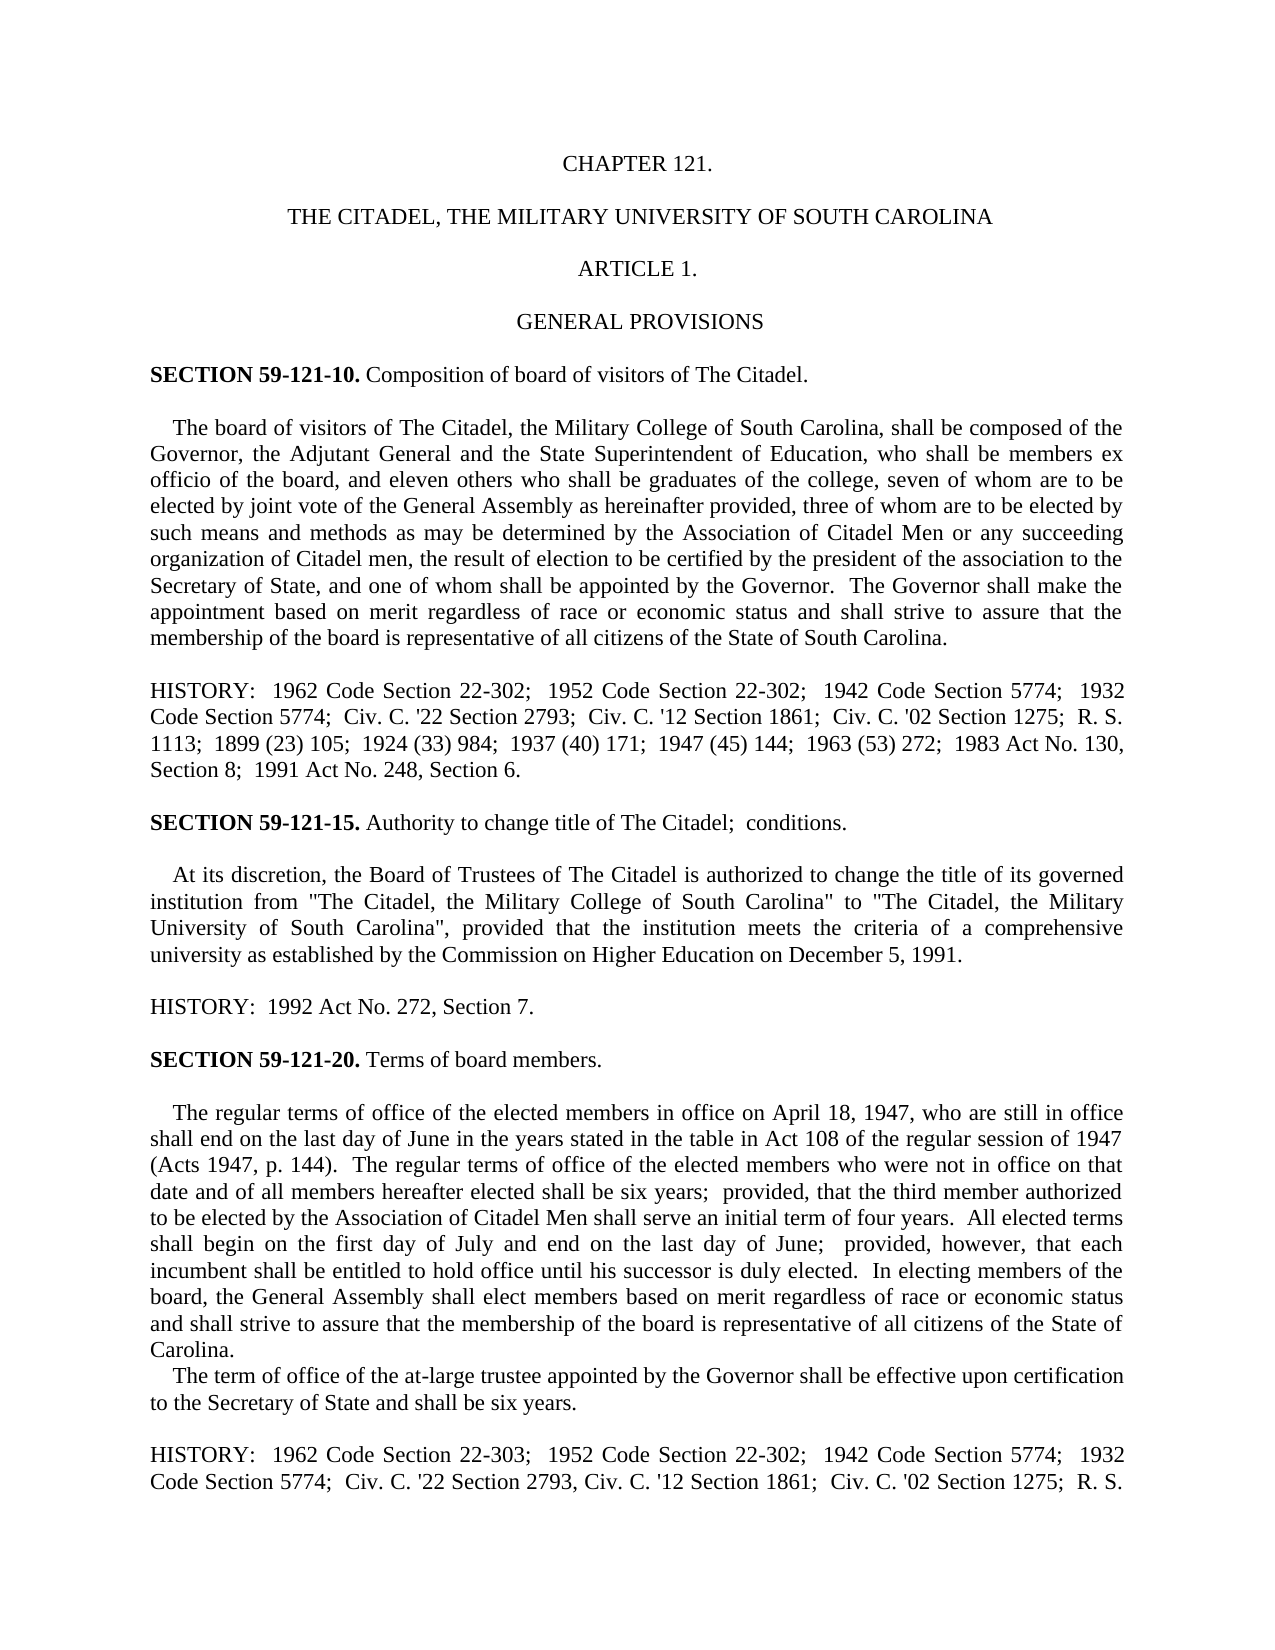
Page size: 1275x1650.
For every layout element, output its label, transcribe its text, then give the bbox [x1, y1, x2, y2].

text ARTICLE 1. [150, 255, 1125, 282]
text GENERAL PROVISIONS [150, 308, 1125, 334]
text HISTORY: 1962 Code Section 22-302; 1952 Code Section 22-302; 1942 Code Section 5774; 1932 Code Section 5774; Civ. C. '22 Section 2793; Civ. C. '12 Section 1861; Civ. C. '02 Section 1275; R. S. 1113; 1899 (23) 105; 1924 (33) 984; 1937 (40) 171; 1947 (45) 144; 1963 (53) 272; 1983 Act No. 130, Section 8; 1991 Act No. 248, Section 6. [150, 677, 1125, 782]
text SECTION 59-121-15. Authority to change title of The Citadel; conditions. [150, 809, 1125, 835]
text At its discretion, the Board of Trustees of The Citadel is authorized to change the title of its governed institution from "The Citadel, the Military College of South Carolina" to "The Citadel, the Military University of South Carolina", provided that the institution meets the criteria of a comprehensive university as established by the Commission on Higher Education on December 5, 1991. [150, 862, 1125, 967]
text The term of office of the at-large trustee appointed by the Governor shall be effective upon certification to the Secretary of State and shall be six years. [150, 1362, 1125, 1415]
text The regular terms of office of the elected members in office on April 18, 1947, who are still in office shall end on the last day of June in the years stated in the table in Act 108 of the regular session of 1947 (Acts 1947, p. 144). The regular terms of office of the elected members who were not in office on that date and of all members hereafter elected shall be six years; provided, that the third member authorized to be elected by the Association of Citadel Men shall serve an initial term of four years. All elected terms shall begin on the first day of July and end on the last day of June; provided, however, that each incumbent shall be entitled to hold office until his successor is duly elected. In electing members of the board, the General Assembly shall elect members based on merit regardless of race or economic status and shall strive to assure that the membership of the board is representative of all citizens of the State of Carolina. [150, 1099, 1125, 1362]
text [150, 1441, 1125, 1494]
text THE CITADEL, THE MILITARY UNIVERSITY OF SOUTH CAROLINA [150, 203, 1125, 229]
text SECTION 59-121-10. Composition of board of visitors of The Citadel. [150, 361, 1125, 387]
text CHAPTER 121. [150, 150, 1125, 176]
text HISTORY: 1992 Act No. 272, Section 7. [150, 993, 1125, 1020]
text The board of visitors of The Citadel, the Military College of South Carolina, shall be composed of the Governor, the Adjutant General and the State Superintendent of Education, who shall be members ex officio of the board, and eleven others who shall be graduates of the college, seven of whom are to be elected by joint vote of the General Assembly as hereinafter provided, three of whom are to be elected by such means and methods as may be determined by the Association of Citadel Men or any succeeding organization of Citadel men, the result of election to be certified by the president of the association to the Secretary of State, and one of whom shall be appointed by the Governor. The Governor shall make the appointment based on merit regardless of race or economic status and shall strive to assure that the membership of the board is representative of all citizens of the State of South Carolina. [150, 413, 1125, 651]
text SECTION 59-121-20. Terms of board members. [150, 1046, 1125, 1072]
